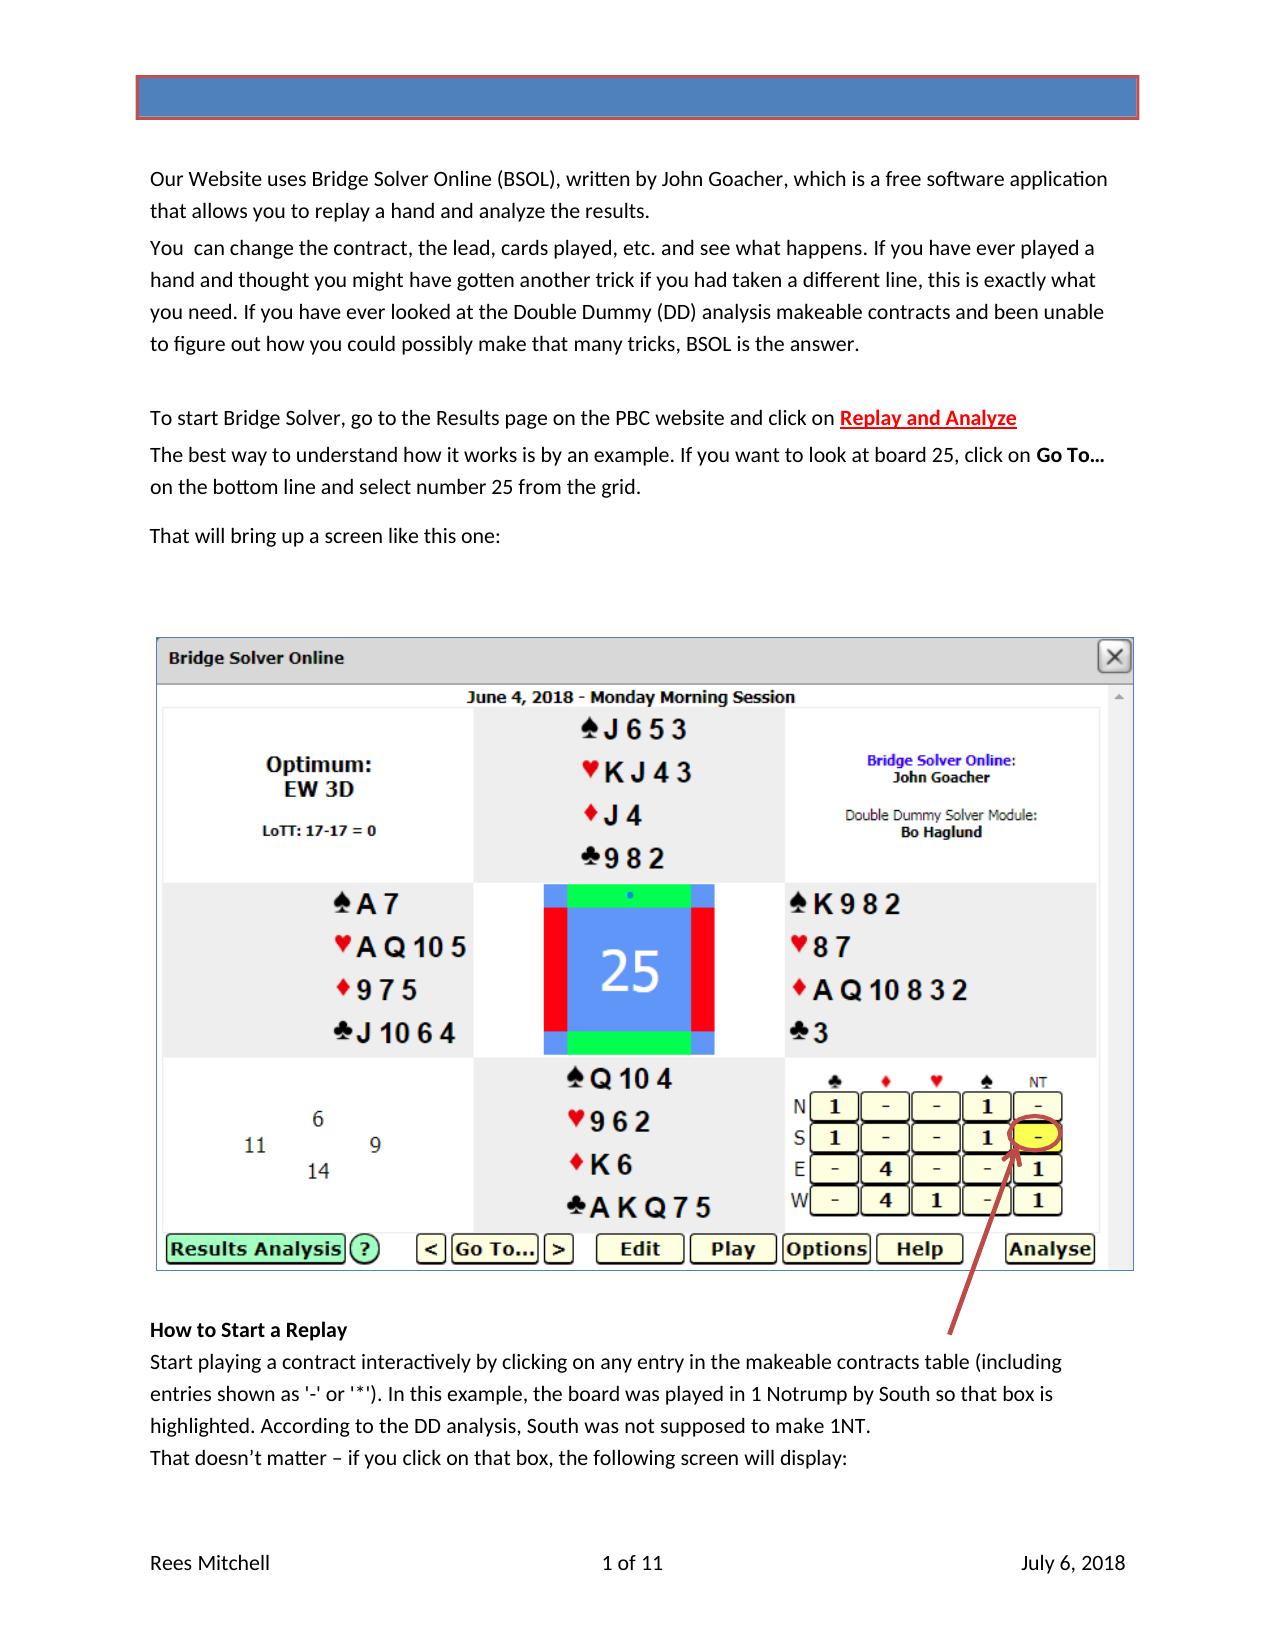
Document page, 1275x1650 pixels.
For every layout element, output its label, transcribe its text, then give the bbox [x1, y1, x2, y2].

text Start playing a contract interactively by clicking on any entry in the makeable contracts table (including entries shown as '-' or '*'). In this example, the board was played in 1 Notrump by South so that box is highlighted. According to the DD analysis, South was not supposed to make 1NT. [150, 1348, 1121, 1438]
text The best way to understand how it works is by an example. If you want to look at board 25, click on Go To… on the bottom line and select number 25 from the grid. [150, 441, 1120, 500]
picture [1012, 1119, 1058, 1148]
text How to Start a Replay [150, 1316, 1121, 1343]
text Our Website uses Bridge Solver Online (BSOL), written by John Goacher, which is a free software application that allows you to replay a hand and analyze the results. [150, 165, 1120, 224]
text That will bring up a screen like this one: [139, 522, 1120, 549]
text To start Bridge Solver, go to the Results page on the PBC website and click on Replay and Analyze [150, 404, 1120, 431]
text That doesn’t matter – if you click on that box, the following screen will display: [150, 1444, 1121, 1471]
picture [157, 638, 1133, 1270]
text You can change the contract, the lead, cards played, etc. and see what happens. If you have ever played a hand and thought you might have gotten another trick if you had taken a different line, this is exactly what you need. If you have ever looked at the Double Dummy (DD) analysis makeable contracts and been unable to figure out how you could possibly make that many tricks, BSOL is the answer. [150, 234, 1120, 357]
